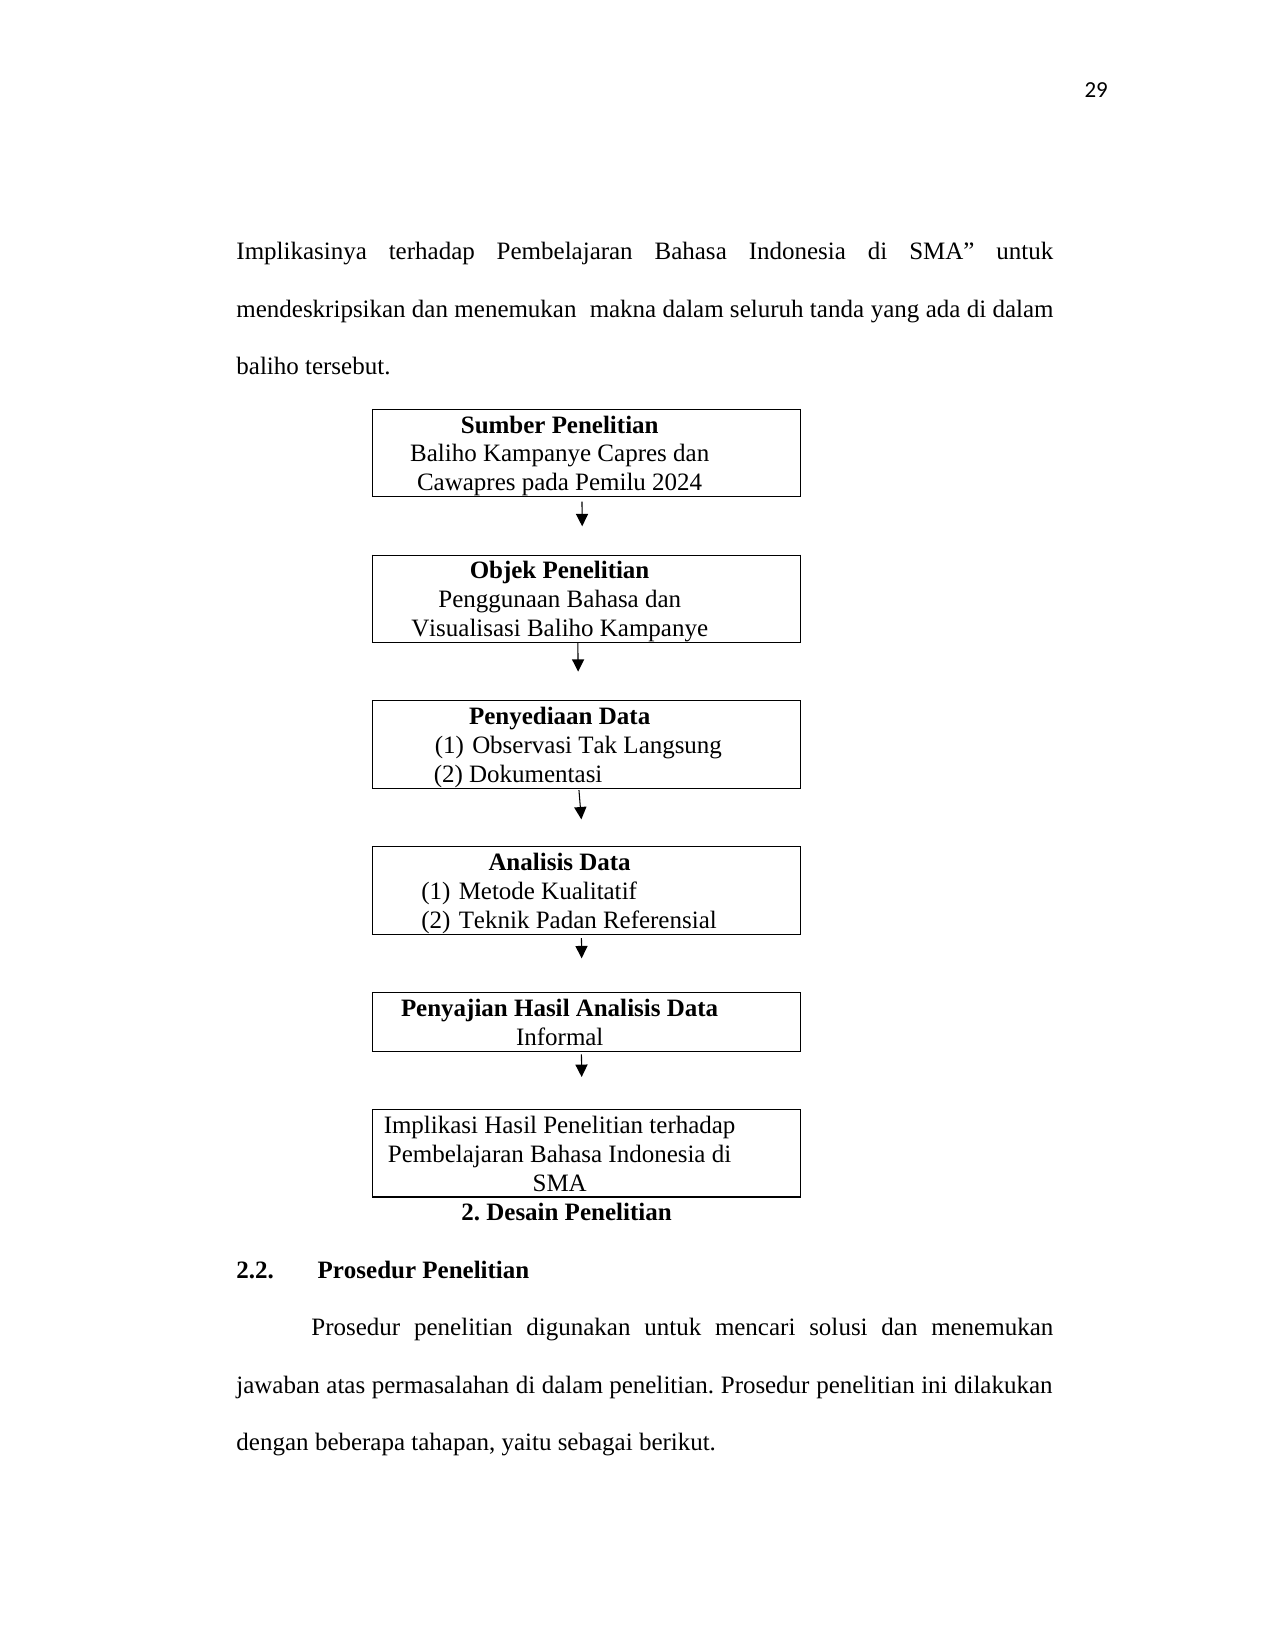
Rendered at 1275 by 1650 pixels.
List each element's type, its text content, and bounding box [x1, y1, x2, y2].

table_header Implikasi Hasil Penelitian terhadap Pembelajaran Bahasa Indonesia di SMA [373, 1110, 800, 1196]
text 2. Desain Penelitian [461, 1197, 1054, 1226]
text Prosedur penelitian digunakan untuk mencari solusi dan menemukan jawaban atas permasalahan di dalam penelitian. Prosedur penelitian ini dilakukan dengan beberapa tahapan, yaitu sebagai berikut. [236, 1312, 1053, 1456]
table_header Penyediaan Data Observasi Tak Langsung (2) Dokumentasi [373, 701, 800, 788]
list Prosedur Penelitian [236, 1255, 1107, 1284]
table_header Penyajian Hasil Analisis Data Informal [373, 993, 800, 1051]
table_header Sumber Penelitian Baliho Kampanye Capres dan Cawapres pada Pemilu 2024 [373, 410, 800, 496]
table_header Objek Penelitian Penggunaan Bahasa dan Visualisasi Baliho Kampanye [373, 556, 800, 642]
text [236, 236, 1054, 380]
table_header Analisis Data Metode Kualitatif Teknik Padan Referensial [373, 847, 800, 933]
